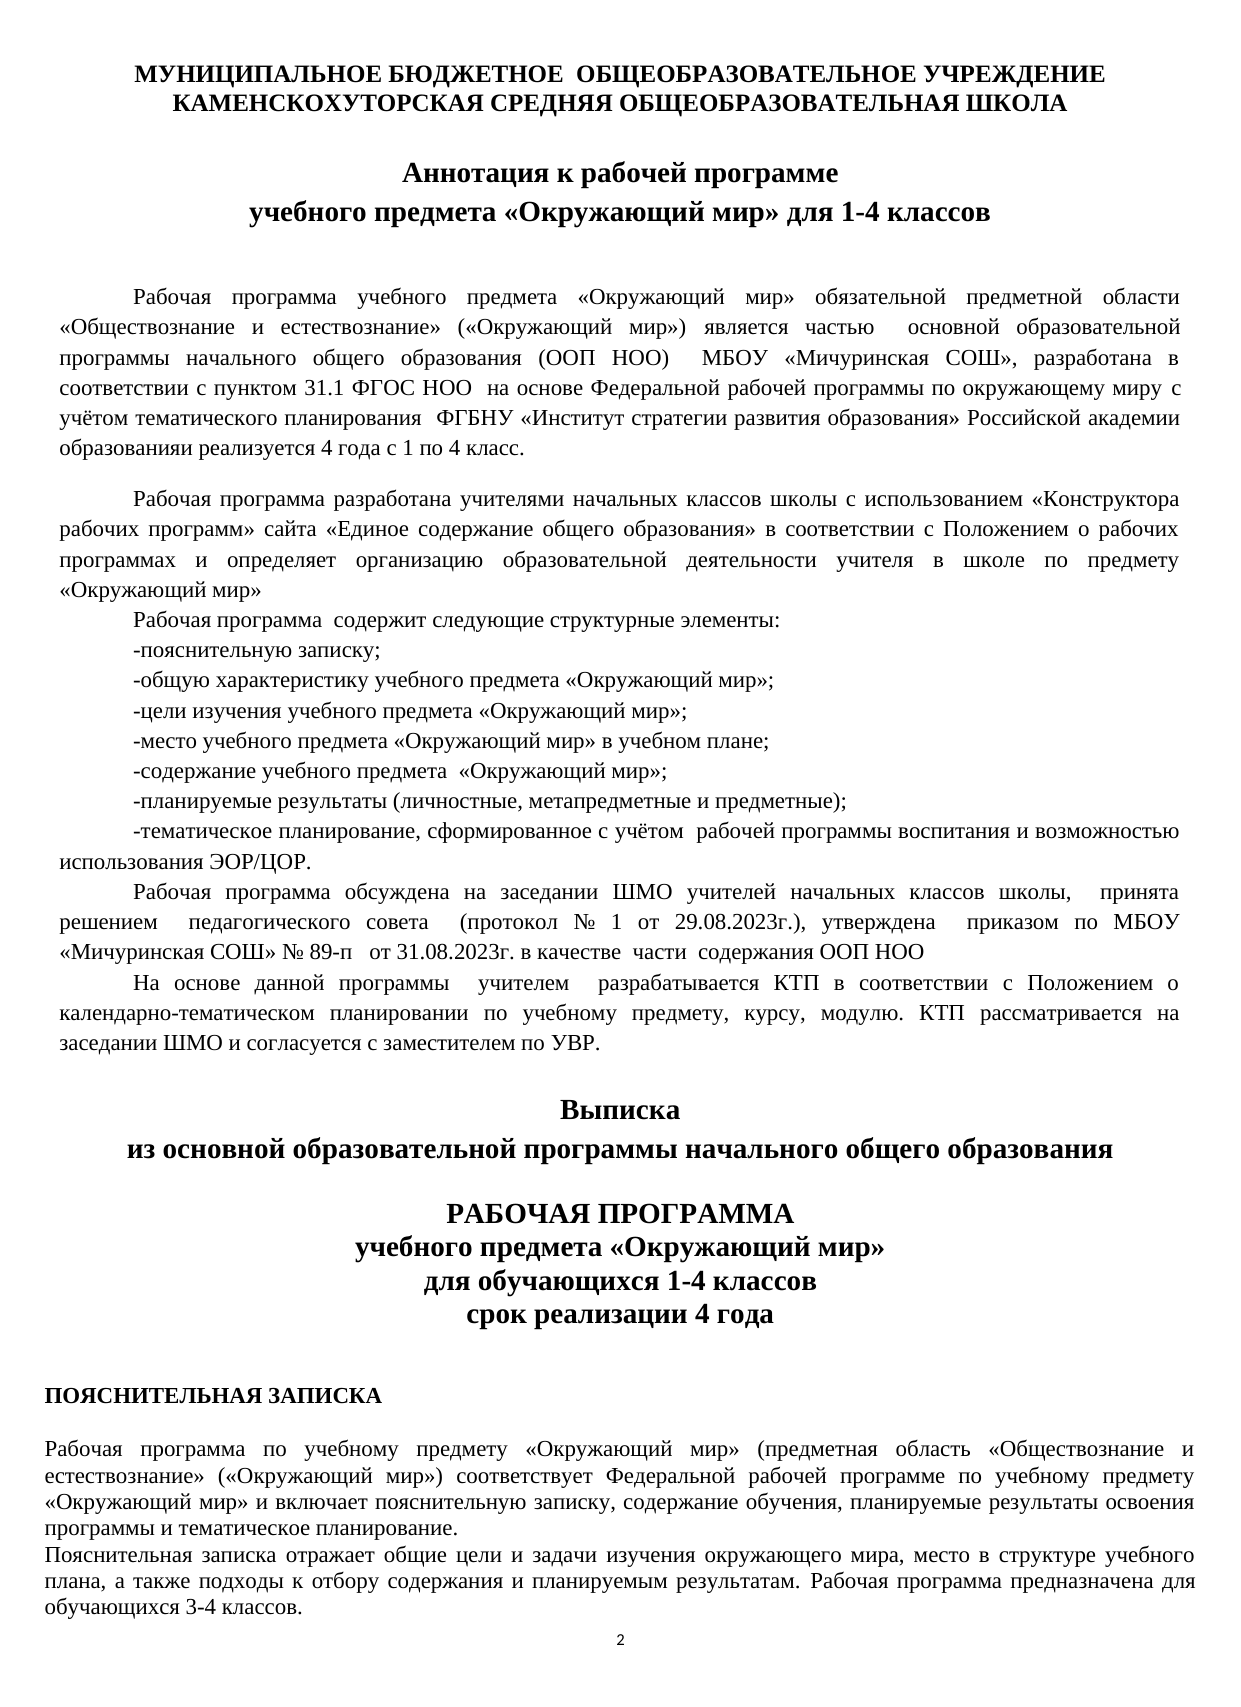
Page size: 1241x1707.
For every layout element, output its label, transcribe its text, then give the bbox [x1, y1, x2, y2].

text -содержание учебного предмета «Окружающий мир»; [59, 757, 1181, 783]
text Рабочая программа содержит следующие структурные элементы: [59, 606, 1181, 632]
text Выписка [59, 1092, 1181, 1126]
text Пояснительная записка отражает общие цели и задачи изучения окружающего мира, место в структуре учебного плана, а также подходы к отбору содержания и планируемым результатам. Рабочая программа предназначена для обучающихся 3-4 классов. [44, 1541, 1196, 1620]
text -место учебного предмета «Окружающий мир» в учебном плане; [59, 727, 1181, 753]
text -общую характеристику учебного предмета «Окружающий мир»; [59, 667, 1181, 693]
text РАБОЧАЯ ПРОГРАММА [44, 1196, 1196, 1229]
text -пояснительную записку; [59, 636, 1181, 663]
text -цели изучения учебного предмета «Окружающий мир»; [59, 697, 1181, 723]
text Рабочая программа учебного предмета «Окружающий мир» обязательной предметной области «Обществознание и естествознание» («Окружающий мир») является частью основной образовательной программы начального общего образования (ООП НОО) МБОУ «Мичуринская СОШ», разработана в соответствии с пунктом 31.1 ФГОС НОО на основе Федеральной рабочей программы по окружающему миру с учётом тематического планирования ФГБНУ «Институт стратегии развития образования» Российской академии образованияи реализуется 4 года с 1 по 4 класс. [59, 283, 1181, 461]
text Аннотация к рабочей программе [59, 155, 1181, 189]
text учебного предмета «Окружающий мир» [44, 1229, 1196, 1263]
text На основе данной программы учителем разрабатывается КТП в соответствии с Положением о календарно-тематическом планировании по учебному предмету, курсу, модулю. КТП рассматривается на заседании ШМО и согласуется с заместителем по УВР. [59, 969, 1181, 1055]
text из основной образовательной программы начального общего образования [59, 1131, 1181, 1164]
text для обучающихся 1-4 классов [44, 1263, 1196, 1296]
text срок реализации 4 года [44, 1296, 1196, 1330]
text МУНИЦИПАЛЬНОЕ БЮДЖЕТНОЕ ОБЩЕОБРАЗОВАТЕЛЬНОЕ УЧРЕЖДЕНИЕ [59, 59, 1181, 88]
text КАМЕНСКОХУТОРСКАЯ СРЕДНЯЯ ОБЩЕОБРАЗОВАТЕЛЬНАЯ ШКОЛА [59, 88, 1181, 117]
text -тематическое планирование, сформированное с учётом рабочей программы воспитания и возможностью использования ЭОР/ЦОР. [59, 818, 1181, 874]
text Рабочая программа обсуждена на заседании ШМО учителей начальных классов школы, принята решением педагогического совета (протокол № 1 от 29.08.2023г.), утверждена приказом по МБОУ «Мичуринская СОШ» № 89-п от 31.08.2023г. в качестве части содержания ООП НОО [59, 878, 1181, 965]
text Рабочая программа по учебному предмету «Окружающий мир» (предметная область «Обществознание и естествознание» («Окружающий мир») соответствует Федеральной рабочей программе по учебному предмету «Окружающий мир» и включает пояснительную записку, содержание обучения, планируемые результаты освоения программы и тематическое планирование. [44, 1435, 1196, 1541]
text Рабочая программа разработана учителями начальных классов школы с использованием «Конструктора рабочих программ» сайта «Единое содержание общего образования» в соответствии с Положением о рабочих программах и определяет организацию образовательной деятельности учителя в школе по предмету «Окружающий мир» [59, 485, 1181, 602]
text ПОЯСНИТЕЛЬНАЯ ЗАПИСКА [44, 1383, 1196, 1409]
text учебного предмета «Окружающий мир» для 1-4 классов [59, 194, 1181, 227]
text -планируемые результаты (личностные, метапредметные и предметные); [59, 787, 1181, 814]
